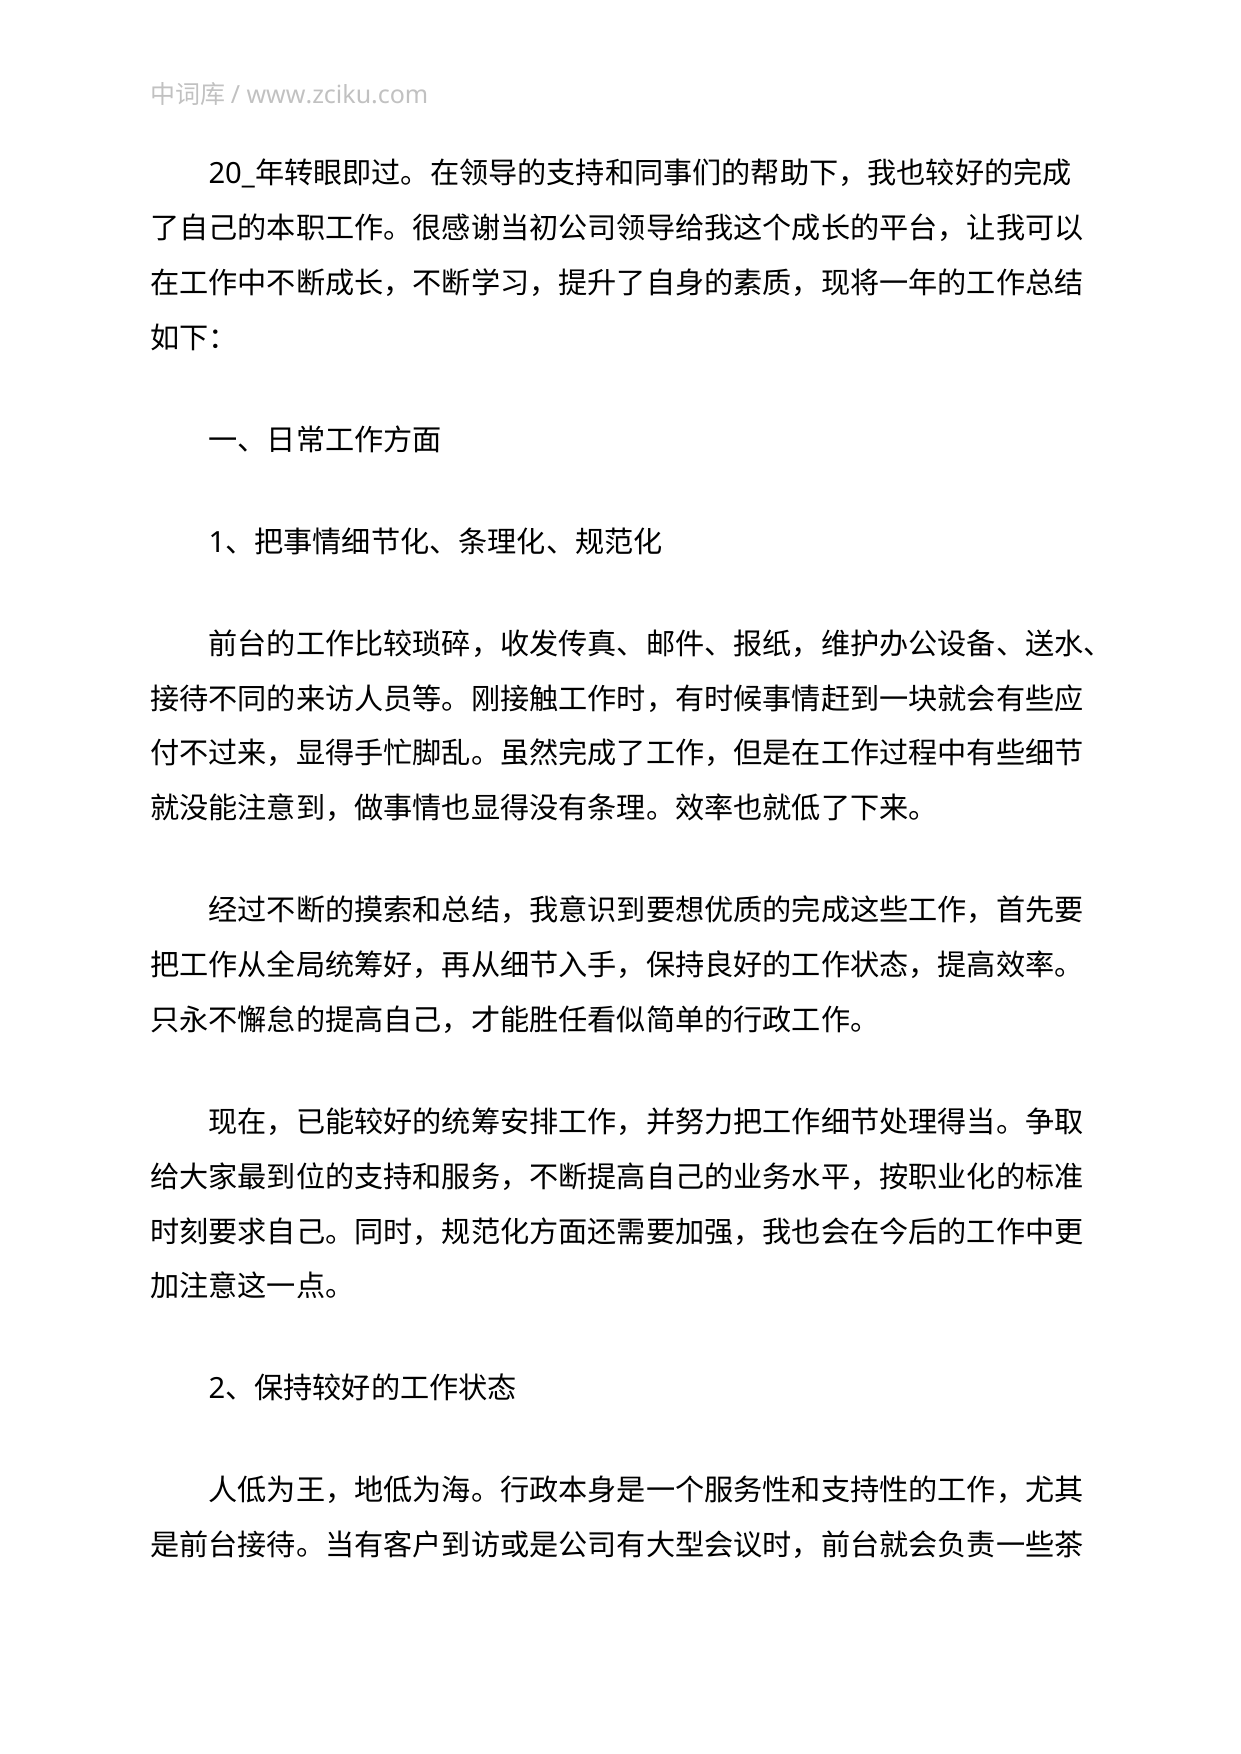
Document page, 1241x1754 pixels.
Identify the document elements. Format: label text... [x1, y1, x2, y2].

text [150, 1467, 1090, 1564]
text 20_年转眼即过。在领导的支持和同事们的帮助下，我也较好的完成了自己的本职工作。很感谢当初公司领导给我这个成长的平台，让我可以在工作中不断成长，不断学习，提升了自身的素质，现将一年的工作总结如下： [150, 150, 1090, 357]
text 经过不断的摸索和总结，我意识到要想优质的完成这些工作，首先要把工作从全局统筹好，再从细节入手，保持良好的工作状态，提高效率。只永不懈怠的提高自己，才能胜任看似简单的行政工作。 [150, 887, 1090, 1039]
text 1、把事情细节化、条理化、规范化 [150, 518, 1090, 561]
text 前台的工作比较琐碎，收发传真、邮件、报纸，维护办公设备、送水、接待不同的来访人员等。刚接触工作时，有时候事情赶到一块就会有些应付不过来，显得手忙脚乱。虽然完成了工作，但是在工作过程中有些细节就没能注意到，做事情也显得没有条理。效率也就低了下来。 [150, 620, 1090, 827]
text 一、日常工作方面 [150, 417, 1090, 459]
text 2、保持较好的工作状态 [150, 1365, 1090, 1407]
text 现在，已能较好的统筹安排工作，并努力把工作细节处理得当。争取给大家最到位的支持和服务，不断提高自己的业务水平，按职业化的标准时刻要求自己。同时，规范化方面还需要加强，我也会在今后的工作中更加注意这一点。 [150, 1098, 1090, 1305]
